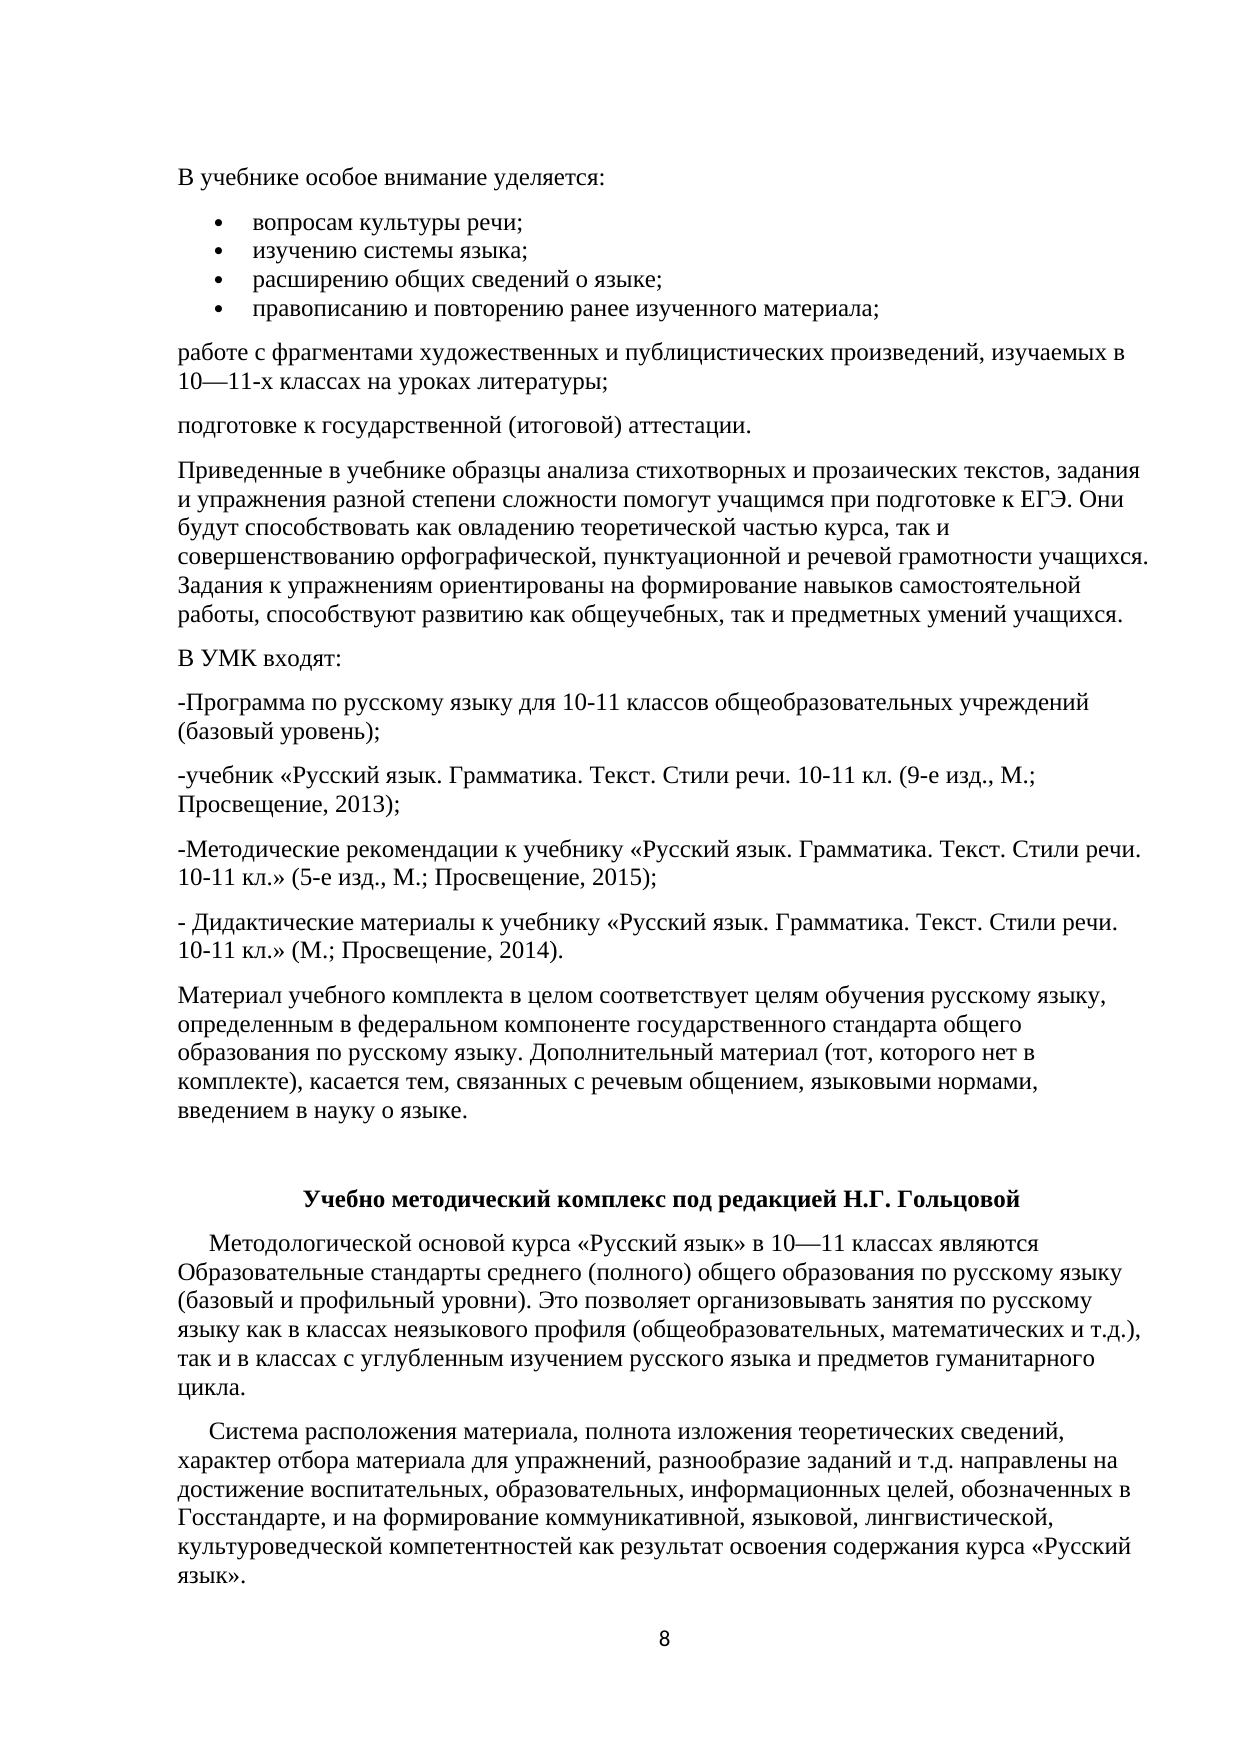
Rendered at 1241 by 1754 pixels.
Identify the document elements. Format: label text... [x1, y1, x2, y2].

list расширению общих сведений о языке; [215, 264, 1152, 293]
text В учебнике особое внимание уделяется: [177, 162, 1152, 191]
text Система расположения материала, полнота изложения теоретических сведений, характер отбора материала для упражнений, разнообразие заданий и т.д. направлены на достижение воспитательных, образовательных, информационных целей, обозначенных в Госстандарте, и на формирование коммуникативной, языковой, лингвистической, культуроведческой компетентностей как результат освоения содержания курса «Русский язык». [177, 1416, 1152, 1589]
text -учебник «Русский язык. Грамматика. Текст. Стили речи. 10-11 кл. (9-е изд., М.; Просвещение, 2013); [177, 761, 1152, 818]
list вопросам культуры речи; [215, 207, 1152, 236]
list правописанию и повторению ранее изученного материала; [215, 293, 1152, 322]
text Материал учебного комплекта в целом соответствует целям обучения русскому языку, определенным в федеральном компоненте государственного стандарта общего образования по русскому языку. Дополнительный материал (тот, которого нет в комплекте), касается тем, связанных с речевым общением, языковыми нормами, введением в науку о языке. [177, 980, 1152, 1124]
text -Программа по русскому языку для 10-11 классов общеобразовательных учреждений (базовый уровень); [177, 687, 1152, 745]
text -Методические рекомендации к учебнику «Русский язык. Грамматика. Текст. Стили речи. 10-11 кл.» (5-е изд., М.; Просвещение, 2015); [177, 834, 1152, 891]
text - Дидактические материалы к учебнику «Русский язык. Грамматика. Текст. Стили речи. 10-11 кл.» (М.; Просвещение, 2014). [177, 907, 1152, 964]
text В УМК входят: [177, 643, 1152, 672]
text подготовке к государственной (итоговой) аттестации. [177, 411, 1152, 439]
text работе с фрагментами художественных и публицистических произведений, изучаемых в 10—11-х классах на уроках литературы; [177, 337, 1152, 395]
text Методологической основой курса «Русский язык» в 10—11 классах являются Образовательные стандарты среднего (полного) общего образования по русскому языку (базовый и профильный уровни). Это позволяет организовывать занятия по русскому языку как в классах неязыкового профиля (общеобразовательных, математических и т.д.), так и в классах с углубленным изучением русского языка и предметов гуманитарного цикла. [177, 1228, 1152, 1401]
list изучению системы языка; [215, 236, 1152, 264]
text Приведенные в учебнике образцы анализа стихотворных и прозаических текстов, задания и упражнения разной степени сложности помогут учащимся при подготовке к ЕГЭ. Они будут способствовать как овладению теоретической частью курса, так и совершенствованию орфографической, пунктуационной и речевой грамотности учащихся. Задания к упражнениям ориентированы на формирование навыков самостоятельной работы, способствуют развитию как общеучебных, так и предметных умений учащихся. [177, 455, 1152, 627]
text Учебно методический комплекс под редакцией Н.Г. Гольцовой [177, 1184, 1152, 1212]
